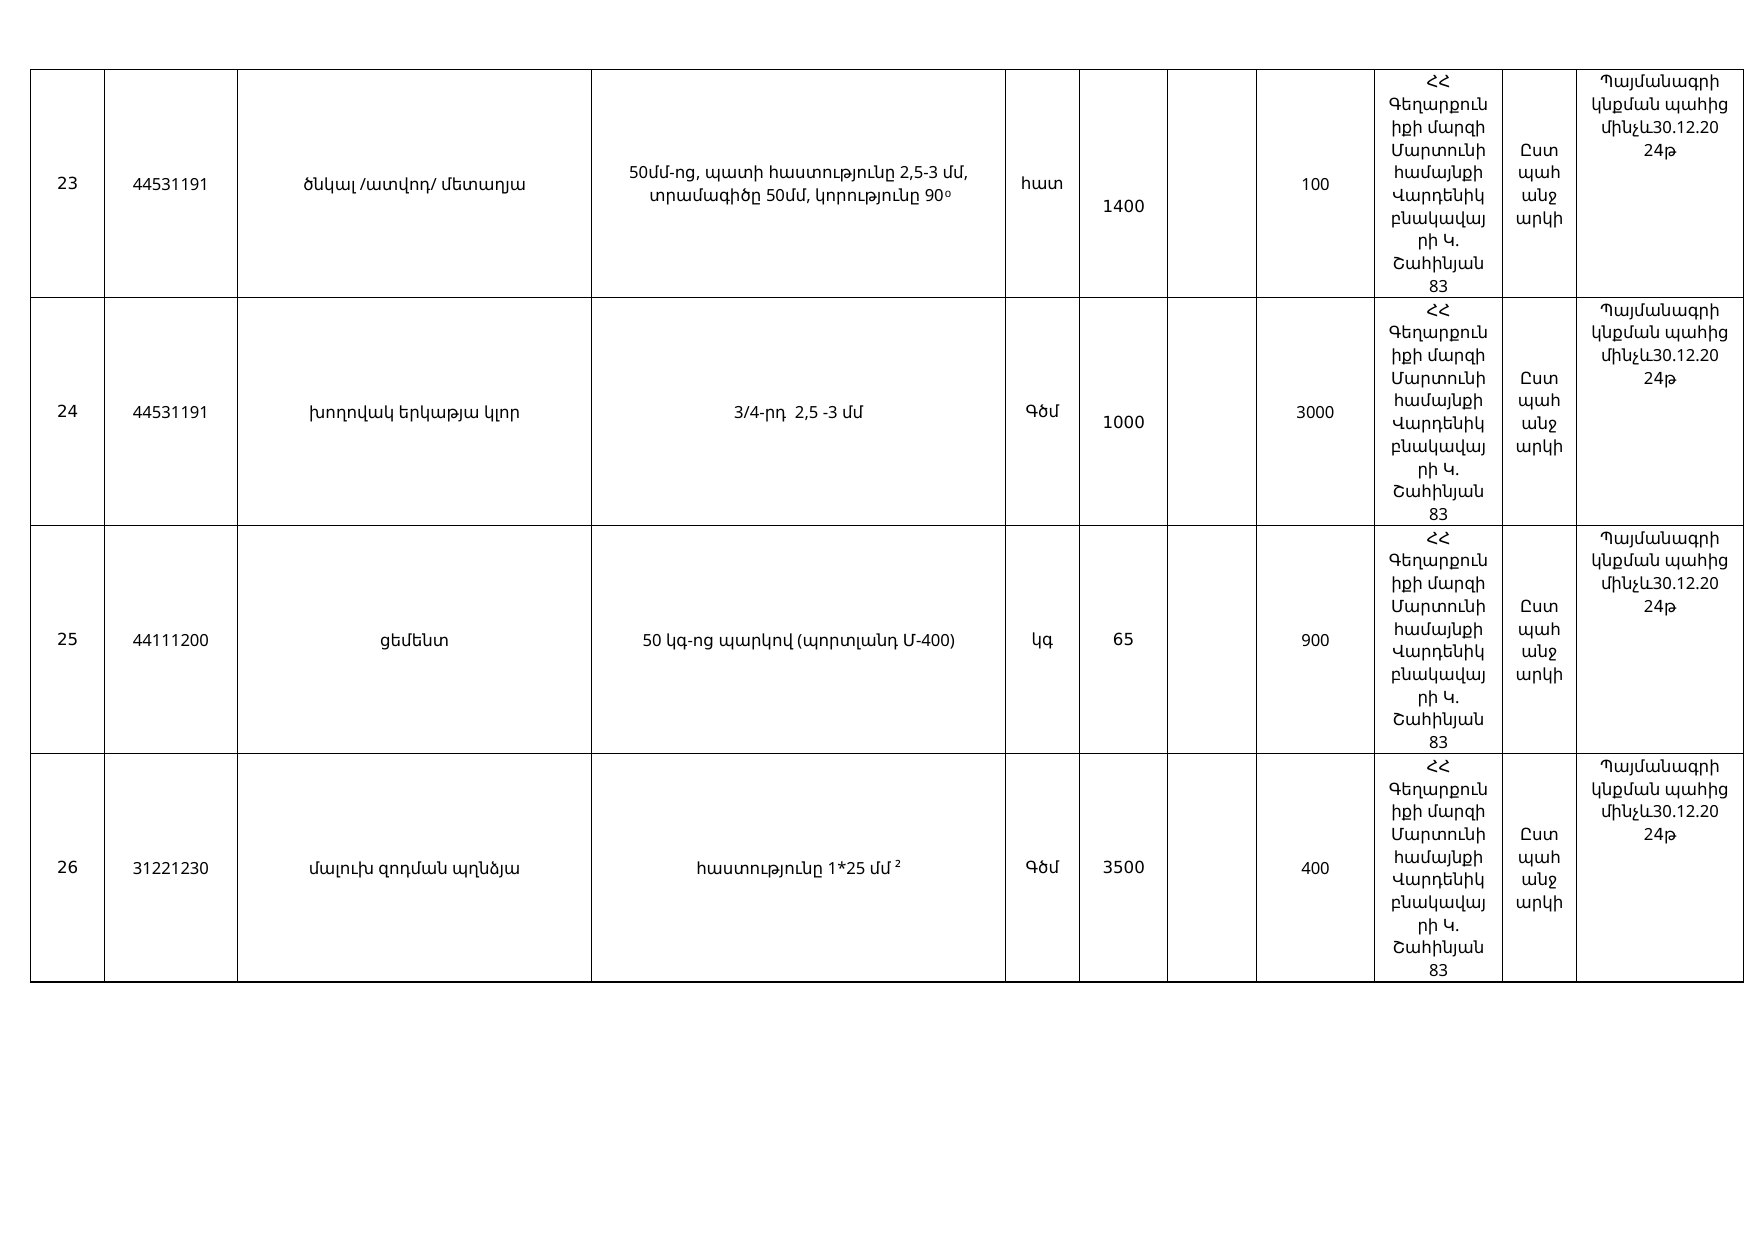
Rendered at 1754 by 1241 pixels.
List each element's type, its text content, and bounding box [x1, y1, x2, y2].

table_cell 44531191 [105, 70, 237, 297]
table_cell ծնկալ /ատվոդ/ մետաղյա [238, 70, 591, 297]
table_cell 3500 [1080, 754, 1167, 981]
table_cell 23 [31, 70, 104, 297]
table_cell 1400 [1080, 70, 1167, 297]
table_cell [1168, 70, 1256, 297]
table_cell 400 [1257, 754, 1374, 981]
table_cell 100 [1257, 70, 1374, 297]
table_cell 44531191 [105, 298, 237, 525]
table_cell Ըստ պահանջարկի [1503, 526, 1576, 753]
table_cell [1375, 754, 1502, 981]
table_cell 65 [1080, 526, 1167, 753]
table_cell [1168, 526, 1256, 753]
table_cell 50մմ-ոց, պատի հաստությունը 2,5-3 մմ, տրամագիծը 50մմ, կորությունը 90 ͦ [592, 70, 1005, 297]
table_cell Ըստ պահանջարկի [1503, 70, 1576, 297]
table_cell Գծմ [1006, 754, 1079, 981]
table_cell [1168, 298, 1256, 525]
table_cell 31221230 [105, 754, 237, 981]
table_cell 25 [31, 526, 104, 753]
table_cell Գծմ [1006, 298, 1079, 525]
table_cell Պայմանագրի կնքման պահից մինչև30.12.2024թ [1577, 526, 1743, 753]
table_cell խողովակ երկաթյա կլոր [238, 298, 591, 525]
table_cell 3000 [1257, 298, 1374, 525]
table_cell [1577, 754, 1743, 981]
table_cell 24 [31, 298, 104, 525]
table_cell 26 [31, 754, 104, 981]
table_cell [1577, 70, 1743, 297]
table_cell 44111200 [105, 526, 237, 753]
table_cell 3/4-րդ 2,5 -3 մմ [592, 298, 1005, 525]
table_cell 1000 [1080, 298, 1167, 525]
table_cell 50 կգ-ոց պարկով (պորտլանդ Մ-400) [592, 526, 1005, 753]
table_cell Ըստ պահանջարկի [1503, 754, 1576, 981]
table_cell կգ [1006, 526, 1079, 753]
table_cell Պայմանագրի կնքման պահից մինչև30.12.2024թ [1577, 298, 1743, 525]
table_cell մալուխ զոդման պղնձյա [238, 754, 591, 981]
table_cell հաստությունը 1*25 մմ ² [592, 754, 1005, 981]
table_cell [1375, 70, 1502, 297]
table_cell ՀՀ Գեղարքունիքի մարզի Մարտունի համայնքի Վարդենիկ բնակավայրի Կ. Շահինյան 83 [1375, 298, 1502, 525]
table_cell ցեմենտ [238, 526, 591, 753]
table_cell Ըստ պահանջարկի [1503, 298, 1576, 525]
table_cell [1168, 754, 1256, 981]
table_cell ՀՀ Գեղարքունիքի մարզի Մարտունի համայնքի Վարդենիկ բնակավայրի Կ. Շահինյան 83 [1375, 526, 1502, 753]
table_cell 900 [1257, 526, 1374, 753]
table_cell հատ [1006, 70, 1079, 297]
